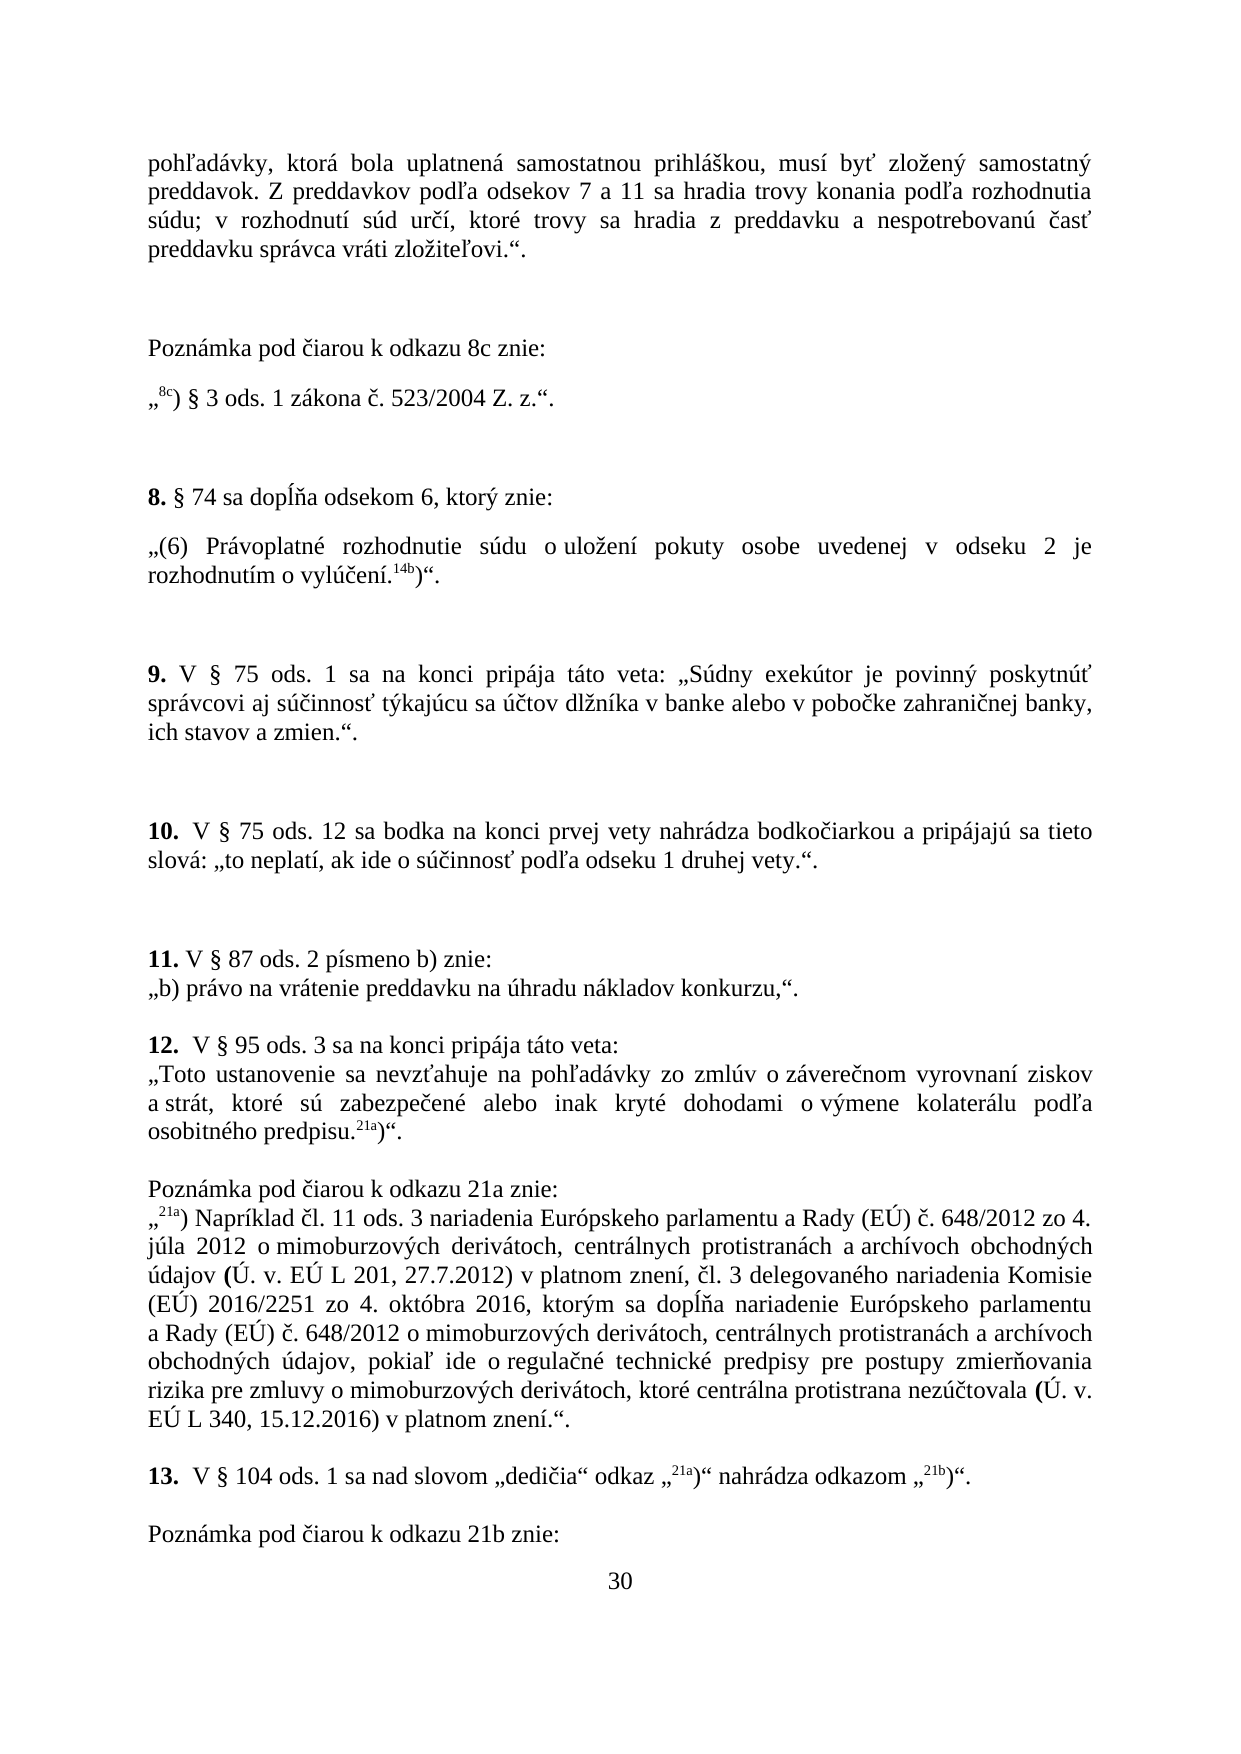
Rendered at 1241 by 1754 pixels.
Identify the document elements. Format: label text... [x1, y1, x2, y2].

text Poznámka pod čiarou k odkazu 8c znie: [148, 333, 1093, 362]
text „b) právo na vrátenie preddavku na úhradu nákladov konkurzu,“. [148, 973, 1093, 1001]
text 8. § 74 sa dopĺňa odsekom 6, ktorý znie: [148, 482, 1093, 511]
text „(6) Právoplatné rozhodnutie súdu o uložení pokuty osobe uvedenej v odseku 2 je rozhodnutím o vylúčení.14b)“. [148, 531, 1093, 589]
list V § 104 ods. 1 sa nad slovom „dedičia“ odkaz „21a)“ nahrádza odkazom „21b)“. [148, 1461, 1093, 1490]
text Poznámka pod čiarou k odkazu 21a znie: [148, 1174, 1093, 1203]
list V § 95 ods. 3 sa na konci pripája táto veta: [148, 1030, 1093, 1059]
list V § 75 ods. 12 sa bodka na konci prvej vety nahrádza bodkočiarkou a pripájajú sa tieto slová: „to neplatí, ak ide o súčinnosť podľa odseku 1 druhej vety.“. [148, 816, 1093, 873]
text 9. V § 75 ods. 1 sa na konci pripája táto veta: „Súdny exekútor je povinný poskytnúť správcovi aj súčinnosť týkajúcu sa účtov dlžníka v banke alebo v pobočke zahraničnej banky, ich stavov a zmien.“. [148, 659, 1093, 746]
text „21a) Napríklad čl. 11 ods. 3 nariadenia Európskeho parlamentu a Rady (EÚ) č. 648/2012 zo 4. júla 2012 o mimoburzových derivátoch, centrálnych protistranách a archívoch obchodných údajov (Ú. v. EÚ L 201, 27.7.2012) v platnom znení, čl. 3 delegovaného nariadenia Komisie (EÚ) 2016/2251 zo 4. októbra 2016, ktorým sa dopĺňa nariadenie Európskeho parlamentu a Rady (EÚ) č. 648/2012 o mimoburzových derivátoch, centrálnych protistranách a archívoch obchodných údajov, pokiaľ ide o regulačné technické predpisy pre postupy zmierňovania rizika pre zmluvy o mimoburzových derivátoch, ktoré centrálna protistrana nezúčtovala (Ú. v. EÚ L 340, 15.12.2016) v platnom znení.“. [148, 1203, 1093, 1433]
text „Toto ustanovenie sa nevzťahuje na pohľadávky zo zmlúv o záverečnom vyrovnaní ziskov a strát, ktoré sú zabezpečené alebo inak kryté dohodami o výmene kolaterálu podľa osobitného predpisu.21a)“. [148, 1059, 1093, 1145]
list Poznámka pod čiarou k odkazu 21b znie: [148, 1519, 1093, 1548]
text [148, 148, 1093, 263]
text „8c) § 3 ods. 1 zákona č. 523/2004 Z. z.“. [148, 383, 1093, 411]
list V § 87 ods. 2 písmeno b) znie: [148, 944, 1093, 973]
